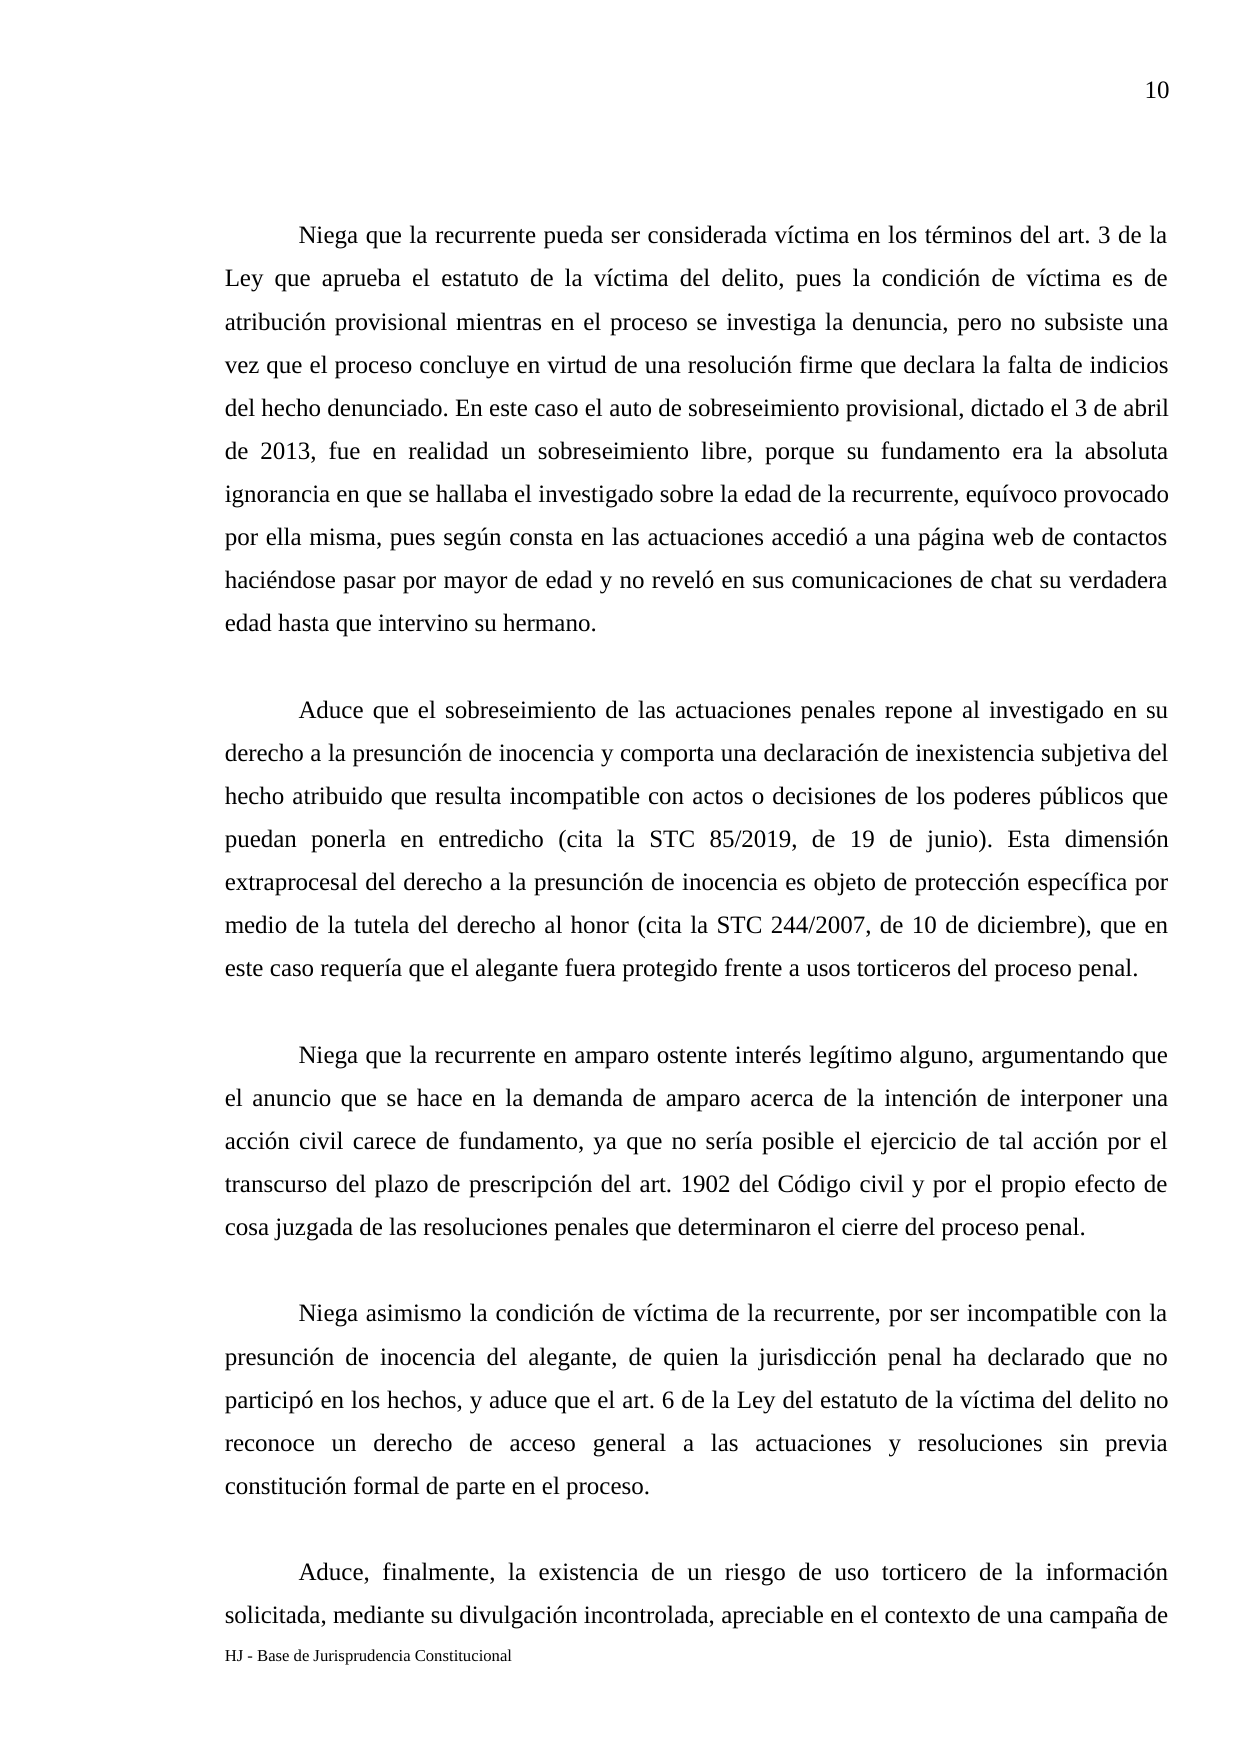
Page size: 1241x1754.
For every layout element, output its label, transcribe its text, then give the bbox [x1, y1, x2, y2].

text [224, 1557, 1169, 1629]
text Niega que la recurrente pueda ser considerada víctima en los términos del art. 3 de la Ley que aprueba el estatuto de la víctima del delito, pues la condición de víctima es de atribución provisional mientras en el proceso se investiga la denuncia, pero no subsiste una vez que el proceso concluye en virtud de una resolución firme que declara la falta de indicios del hecho denunciado. En este caso el auto de sobreseimiento provisional, dictado el 3 de abril de 2013, fue en realidad un sobreseimiento libre, porque su fundamento era la absoluta ignorancia en que se hallaba el investigado sobre la edad de la recurrente, equívoco provocado por ella misma, pues según consta en las actuaciones accedió a una página web de contactos haciéndose pasar por mayor de edad y no reveló en sus comunicaciones de chat su verdadera edad hasta que intervino su hermano. [224, 220, 1169, 637]
text Niega asimismo la condición de víctima de la recurrente, por ser incompatible con la presunción de inocencia del alegante, de quien la jurisdicción penal ha declarado que no participó en los hechos, y aduce que el art. 6 de la Ley del estatuto de la víctima del delito no reconoce un derecho de acceso general a las actuaciones y resoluciones sin previa constitución formal de parte en el proceso. [224, 1298, 1169, 1500]
text Niega que la recurrente en amparo ostente interés legítimo alguno, argumentando que el anuncio que se hace en la demanda de amparo acerca de la intención de interponer una acción civil carece de fundamento, ya que no sería posible el ejercicio de tal acción por el transcurso del plazo de prescripción del art. 1902 del Código civil y por el propio efecto de cosa juzgada de las resoluciones penales que determinaron el cierre del proceso penal. [224, 1040, 1169, 1241]
text Aduce que el sobreseimiento de las actuaciones penales repone al investigado en su derecho a la presunción de inocencia y comporta una declaración de inexistencia subjetiva del hecho atribuido que resulta incompatible con actos o decisiones de los poderes públicos que puedan ponerla en entredicho (cita la STC 85/2019, de 19 de junio). Esta dimensión extraprocesal del derecho a la presunción de inocencia es objeto de protección específica por medio de la tutela del derecho al honor (cita la STC 244/2007, de 10 de diciembre), que en este caso requería que el alegante fuera protegido frente a usos torticeros del proceso penal. [224, 695, 1169, 982]
